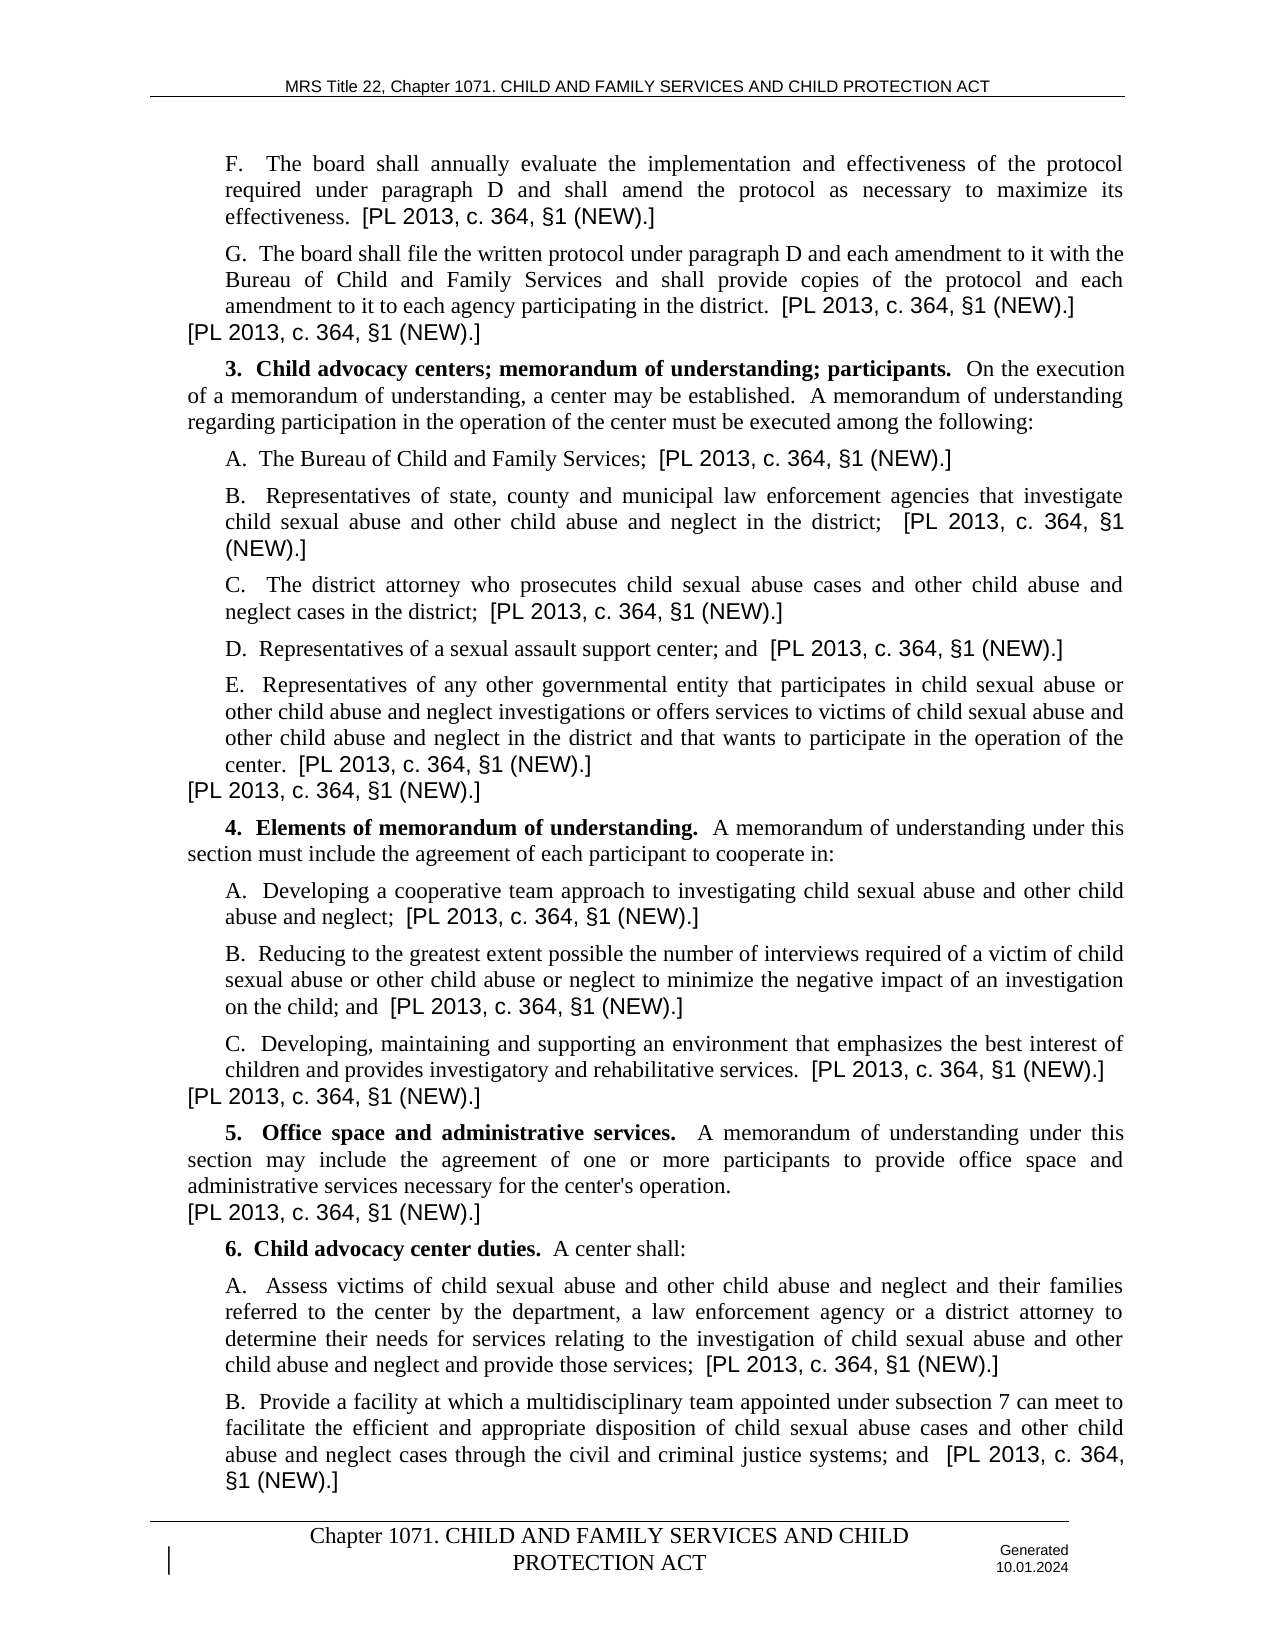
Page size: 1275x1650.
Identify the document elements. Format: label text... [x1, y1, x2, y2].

text E. Representatives of any other governmental entity that participates in child sexual abuse or other child abuse and neglect investigations or offers services to victims of child sexual abuse and other child abuse and neglect in the district and that wants to participate in the operation of the center. [PL 2013, c. 364, §1 (NEW).] [225, 672, 1125, 777]
text [PL 2013, c. 364, §1 (NEW).] [187, 1083, 1125, 1109]
text [PL 2013, c. 364, §1 (NEW).] [187, 777, 1125, 803]
text A. Developing a cooperative team approach to investigating child sexual abuse and other child abuse and neglect; [PL 2013, c. 364, §1 (NEW).] [225, 877, 1125, 930]
text [PL 2013, c. 364, §1 (NEW).] [187, 1198, 1125, 1225]
text 4. Elements of memorandum of understanding. A memorandum of understanding under this section must include the agreement of each participant to cooperate in: [187, 814, 1125, 867]
text 3. Child advocacy centers; memorandum of understanding; participants. On the execution of a memorandum of understanding, a center may be established. A memorandum of understanding regarding participation in the operation of the center must be executed among the following: [187, 356, 1125, 434]
text A. The Bureau of Child and Family Services; [PL 2013, c. 364, §1 (NEW).] [225, 445, 1125, 471]
text C. The district attorney who prosecutes child sexual abuse cases and other child abuse and neglect cases in the district; [PL 2013, c. 364, §1 (NEW).] [225, 571, 1125, 624]
text G. The board shall file the written protocol under paragraph D and each amendment to it with the Bureau of Child and Family Services and shall provide copies of the protocol and each amendment to it to each agency participating in the district. [PL 2013, c. 364, §1 (NEW).] [225, 239, 1125, 319]
text C. Developing, maintaining and supporting an environment that emphasizes the best interest of children and provides investigatory and rehabilitative services. [PL 2013, c. 364, §1 (NEW).] [225, 1030, 1125, 1083]
text B. Reducing to the greatest extent possible the number of interviews required of a victim of child sexual abuse or other child abuse or neglect to minimize the negative impact of an investigation on the child; and [PL 2013, c. 364, §1 (NEW).] [225, 940, 1125, 1019]
text D. Representatives of a sexual assault support center; and [PL 2013, c. 364, §1 (NEW).] [225, 635, 1125, 661]
text [PL 2013, c. 364, §1 (NEW).] [187, 319, 1125, 345]
text B. Provide a facility at which a multidisciplinary team appointed under subsection 7 can meet to facilitate the efficient and appropriate disposition of child sexual abuse cases and other child abuse and neglect cases through the civil and criminal justice systems; and [PL 2013, c. 364, §1 (NEW).] [225, 1388, 1125, 1493]
text B. Representatives of state, county and municipal law enforcement agencies that investigate child sexual abuse and other child abuse and neglect in the district; [PL 2013, c. 364, §1 (NEW).] [225, 482, 1125, 561]
text A. Assess victims of child sexual abuse and other child abuse and neglect and their families referred to the center by the department, a law enforcement agency or a district attorney to determine their needs for services relating to the investigation of child sexual abuse and other child abuse and neglect and provide those services; [PL 2013, c. 364, §1 (NEW).] [225, 1272, 1125, 1377]
text 5. Office space and administrative services. A memorandum of understanding under this section may include the agreement of one or more participants to provide office space and administrative services necessary for the center's operation. [187, 1119, 1125, 1198]
text 6. Child advocacy center duties. A center shall: [187, 1235, 1125, 1262]
text F. The board shall annually evaluate the implementation and effectiveness of the protocol required under paragraph D and shall amend the protocol as necessary to maximize its effectiveness. [PL 2013, c. 364, §1 (NEW).] [225, 150, 1125, 229]
